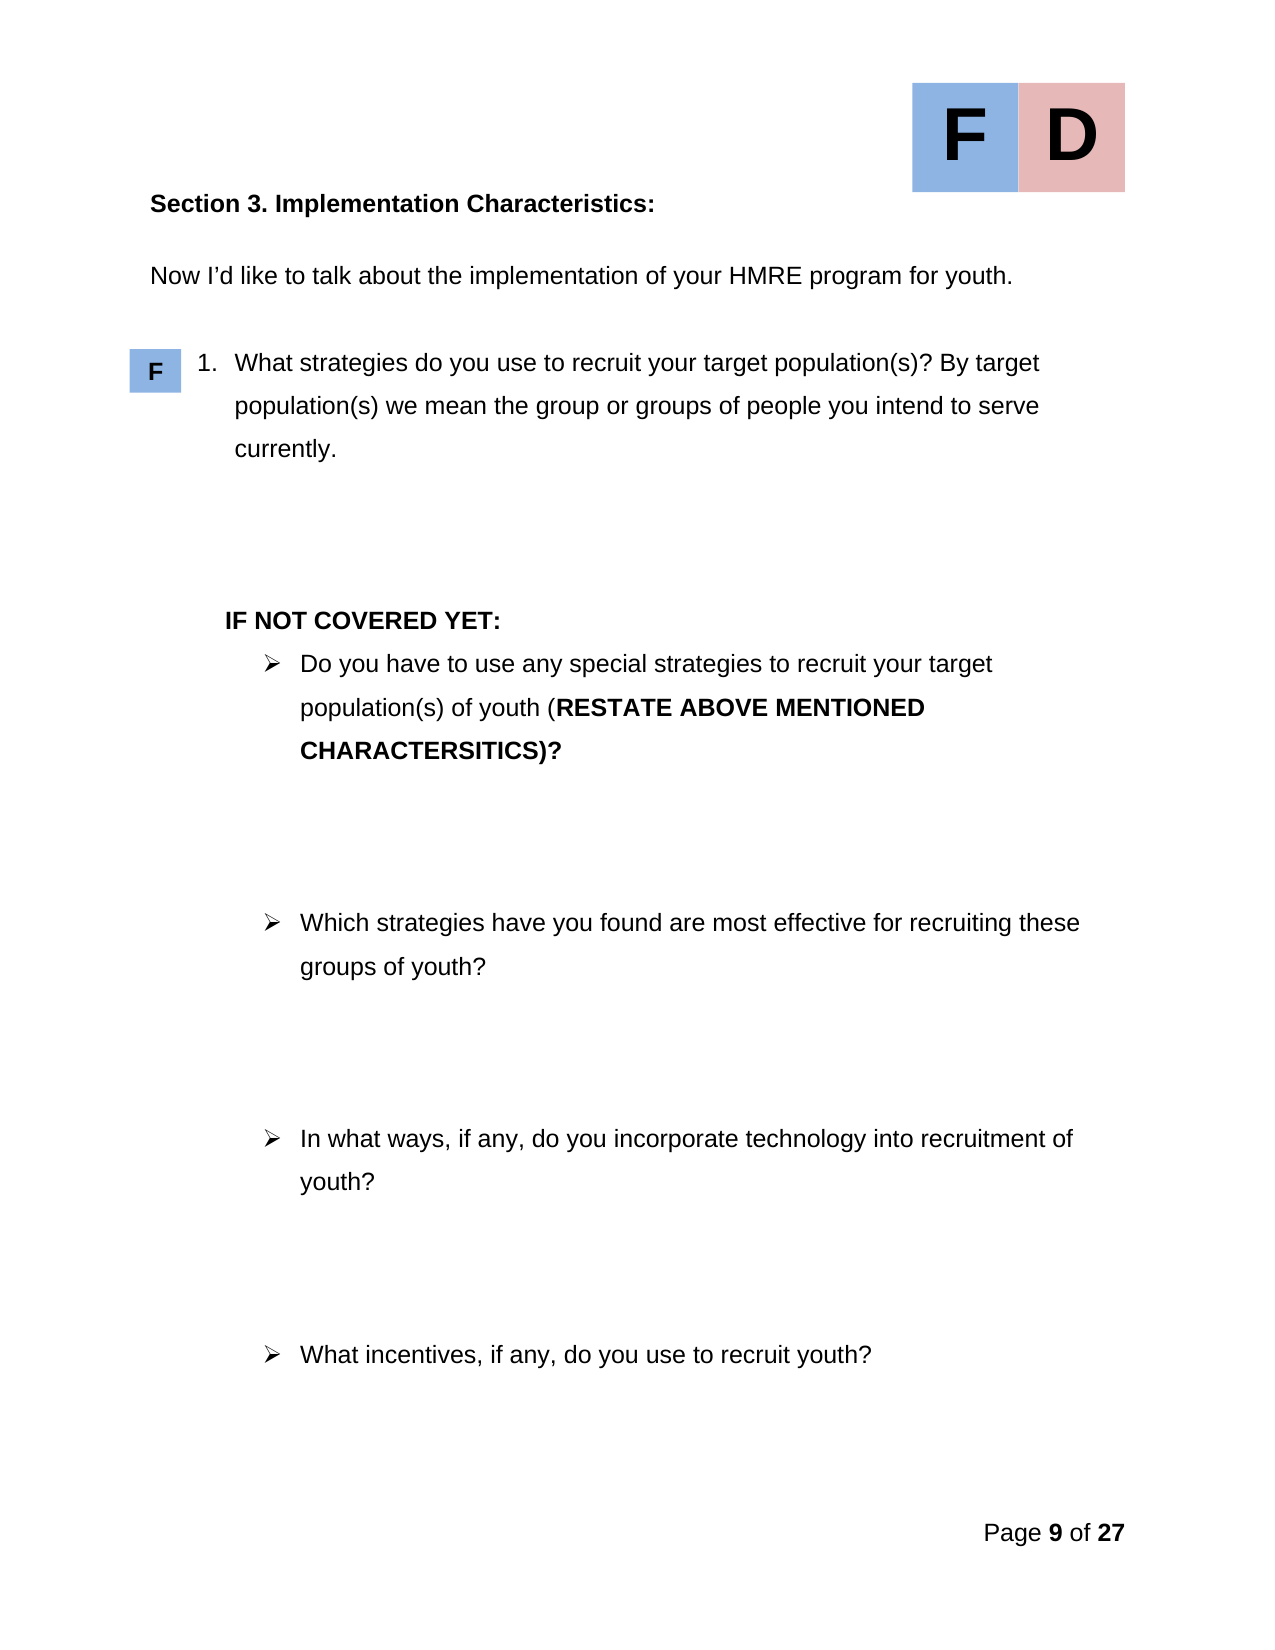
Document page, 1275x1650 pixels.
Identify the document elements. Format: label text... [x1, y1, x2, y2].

text Section 3. Implementation Characteristics: [150, 189, 1125, 218]
list In what ways, if any, do you incorporate technology into recruitment of youth? [262, 1124, 1125, 1196]
list Which strategies have you found are most effective for recruiting these groups of youth? [262, 908, 1125, 980]
list What strategies do you use to recruit your target population(s)? By target population(s) we mean the group or groups of people you intend to serve currently. [197, 348, 1125, 463]
list Do you have to use any special strategies to recruit your target population(s) of youth (RESTATE ABOVE MENTIONED CHARACTERSITICS)? [262, 649, 1125, 764]
text IF NOT COVERED YET: [225, 606, 1125, 635]
text Now I’d like to talk about the implementation of your HMRE program for youth. [150, 261, 1125, 290]
list What incentives, if any, do you use to recruit youth? [262, 1340, 1125, 1369]
